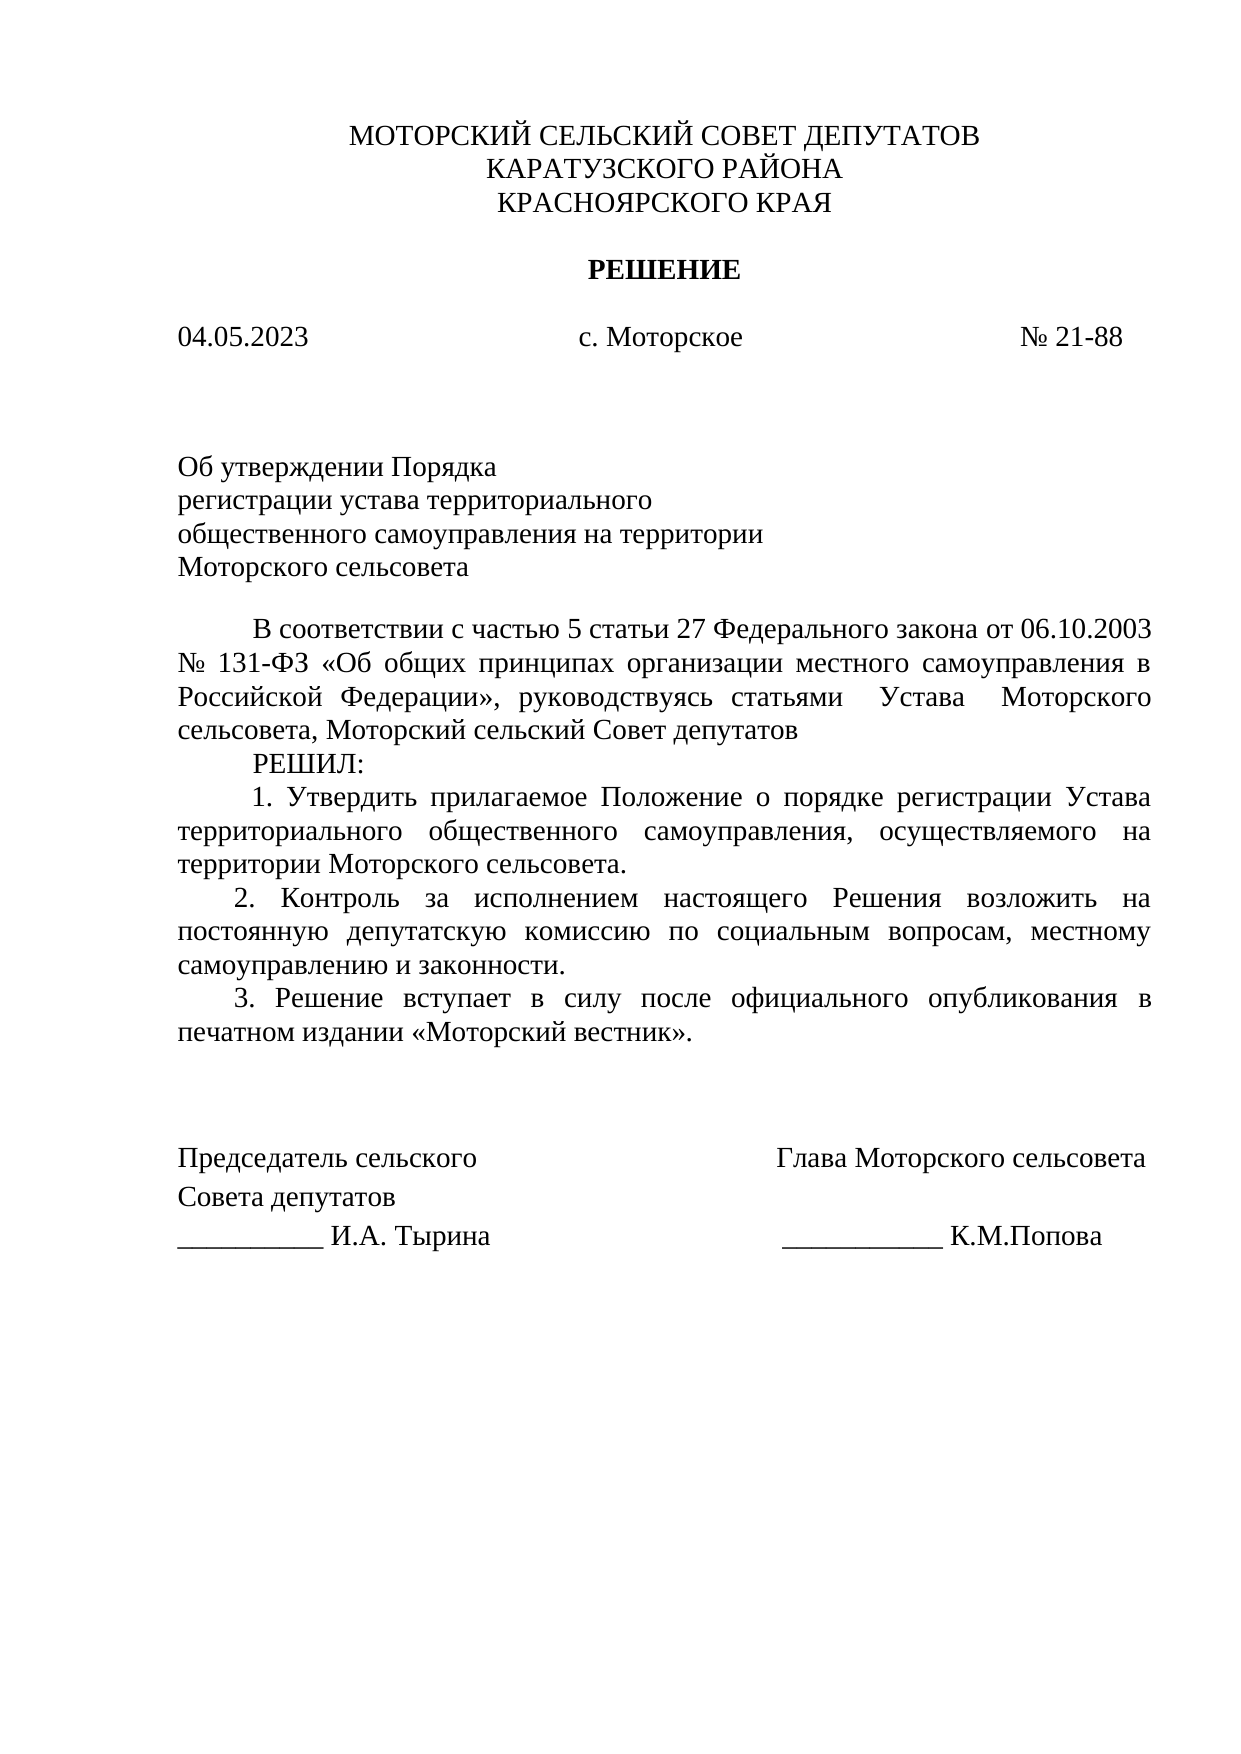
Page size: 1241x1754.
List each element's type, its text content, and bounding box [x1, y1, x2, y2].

text 04.05.2023 с. Моторское № 21-88 [177, 319, 1152, 353]
title КАРАТУЗСКОГО РАЙОНА [177, 152, 1152, 185]
text РЕШИЛ: [177, 746, 1152, 779]
text __________ И.А. Тырина ___________ К.М.Попова [177, 1218, 1152, 1251]
text Председатель сельского Глава Моторского сельсовета [177, 1141, 1152, 1174]
subtitle Моторского сельсовета [177, 549, 1152, 583]
text Совета депутатов [177, 1179, 1152, 1213]
text 2. Контроль за исполнением настоящего Решения возложить на постоянную депутатскую комиссию по социальным вопросам, местному самоуправлению и законности. [177, 880, 1152, 981]
text В соответствии с частью 5 статьи 27 Федерального закона от 06.10.2003 № 131-ФЗ «Об общих принципах организации местного самоуправления в Российской Федерации», руководствуясь статьями Устава Моторского сельсовета, Моторский сельский Совет депутатов [177, 612, 1152, 746]
text РЕШЕНИЕ [177, 252, 1152, 286]
text регистрации устава территориального [177, 482, 1152, 516]
text общественного самоуправления на территории [177, 516, 1152, 549]
text Об утверждении Порядка [177, 449, 1152, 482]
text 3. Решение вступает в силу после официального опубликования в печатном издании «Моторский вестник». [177, 981, 1152, 1048]
title КРАСНОЯРСКОГО КРАЯ [177, 185, 1152, 219]
text 1. Утвердить прилагаемое Положение о порядке регистрации Устава территориального общественного самоуправления, осуществляемого на территории Моторского сельсовета. [177, 779, 1152, 880]
title МОТОРСКИЙ СЕЛЬСКИЙ СОВЕТ ДЕПУТАТОВ [177, 118, 1152, 152]
